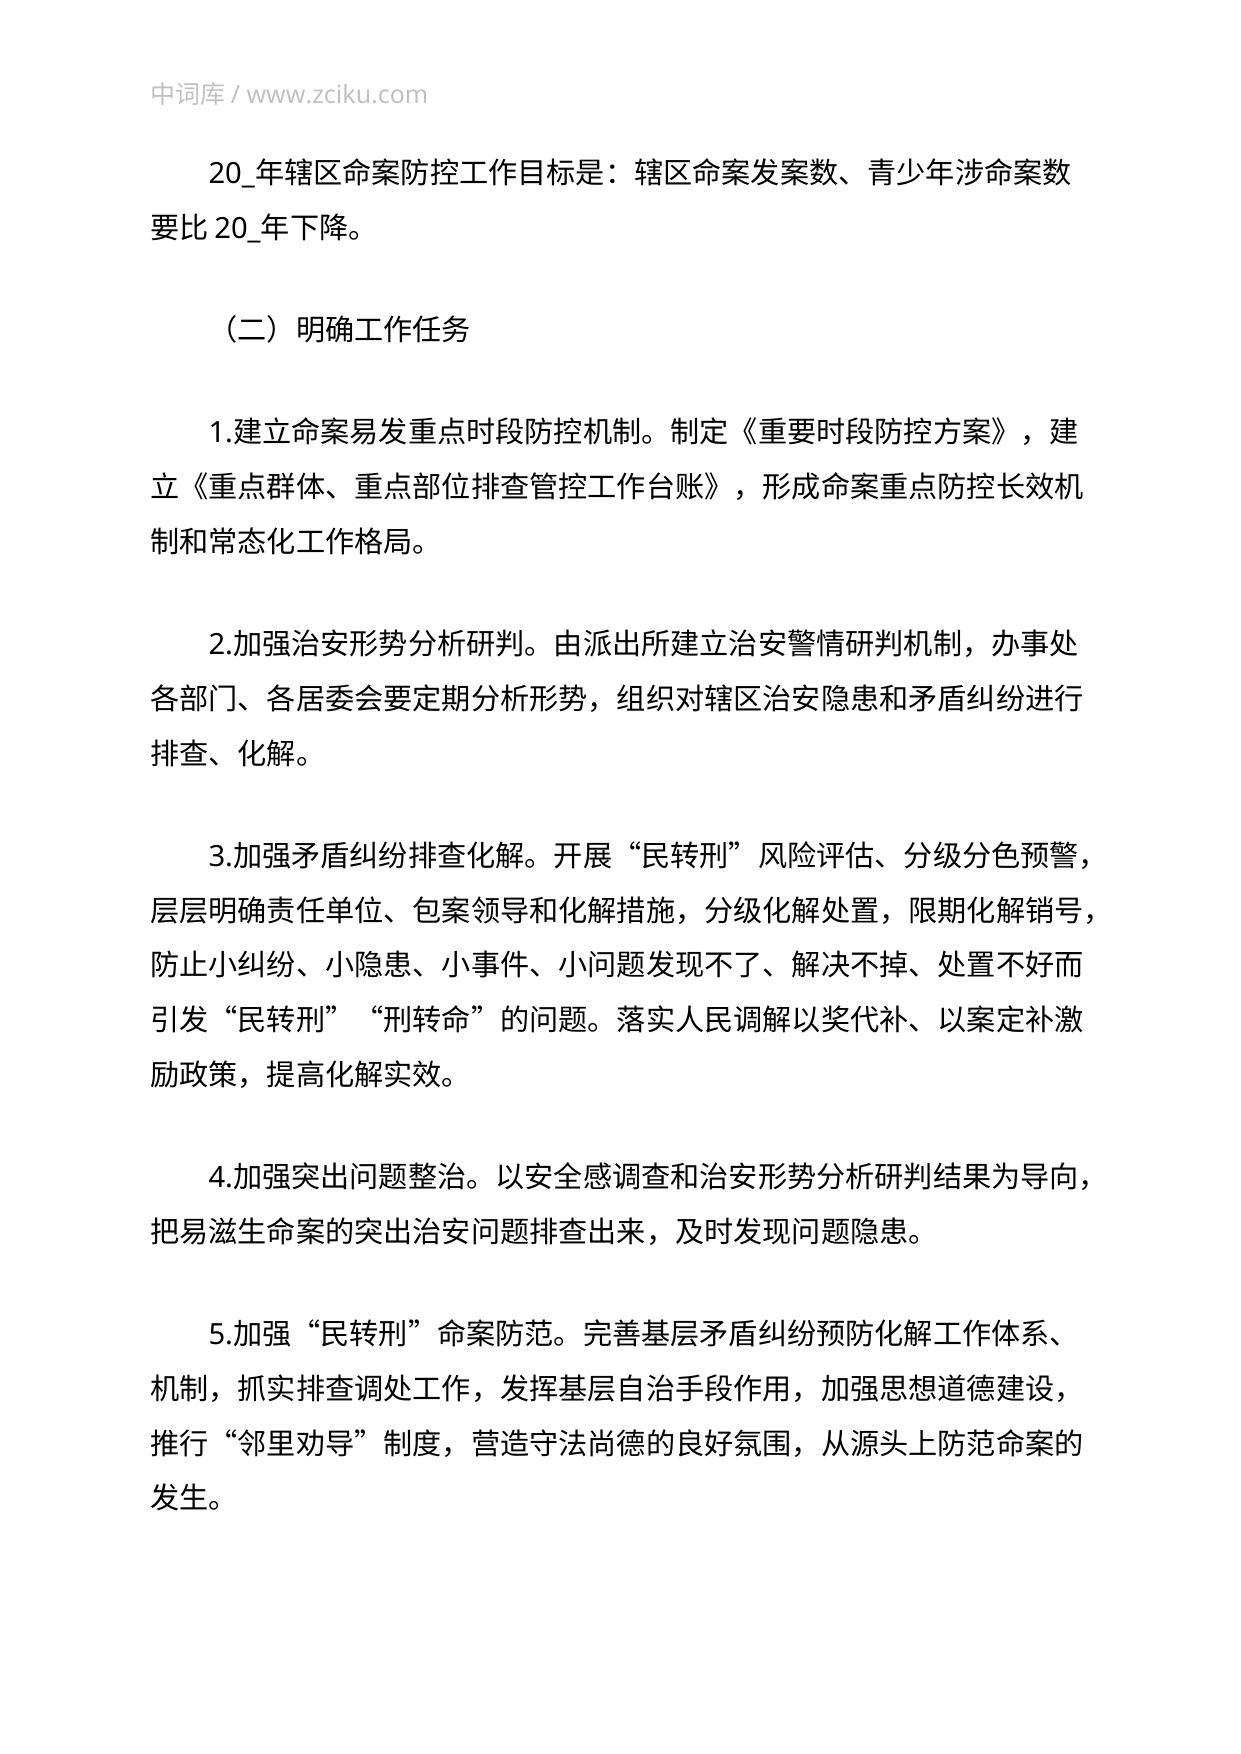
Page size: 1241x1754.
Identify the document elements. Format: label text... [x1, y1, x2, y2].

text 5.加强“民转刑”命案防范。完善基层矛盾纠纷预防化解工作体系、机制，抓实排查调处工作，发挥基层自治手段作用，加强思想道德建设，推行“邻里劝导”制度，营造守法尚德的良好氛围，从源头上防范命案的发生。 [150, 1310, 1090, 1517]
text 4.加强突出问题整治。以安全感调查和治安形势分析研判结果为导向，把易滋生命案的突出治安问题排查出来，及时发现问题隐患。 [150, 1153, 1090, 1251]
text 1.建立命案易发重点时段防控机制。制定《重要时段防控方案》，建立《重点群体、重点部位排查管控工作台账》，形成命案重点防控长效机制和常态化工作格局。 [150, 409, 1090, 561]
text 2.加强治安形势分析研判。由派出所建立治安警情研判机制，办事处各部门、各居委会要定期分析形势，组织对辖区治安隐患和矛盾纠纷进行排查、化解。 [150, 620, 1090, 773]
text （二）明确工作任务 [150, 307, 1090, 349]
text 3.加强矛盾纠纷排查化解。开展“民转刑”风险评估、分级分色预警，层层明确责任单位、包案领导和化解措施，分级化解处置，限期化解销号，防止小纠纷、小隐患、小事件、小问题发现不了、解决不掉、处置不好而引发“民转刑”“刑转命”的问题。落实人民调解以奖代补、以案定补激励政策，提高化解实效。 [150, 832, 1090, 1094]
text 20_年辖区命案防控工作目标是：辖区命案发案数、青少年涉命案数要比20_年下降。 [150, 150, 1090, 247]
